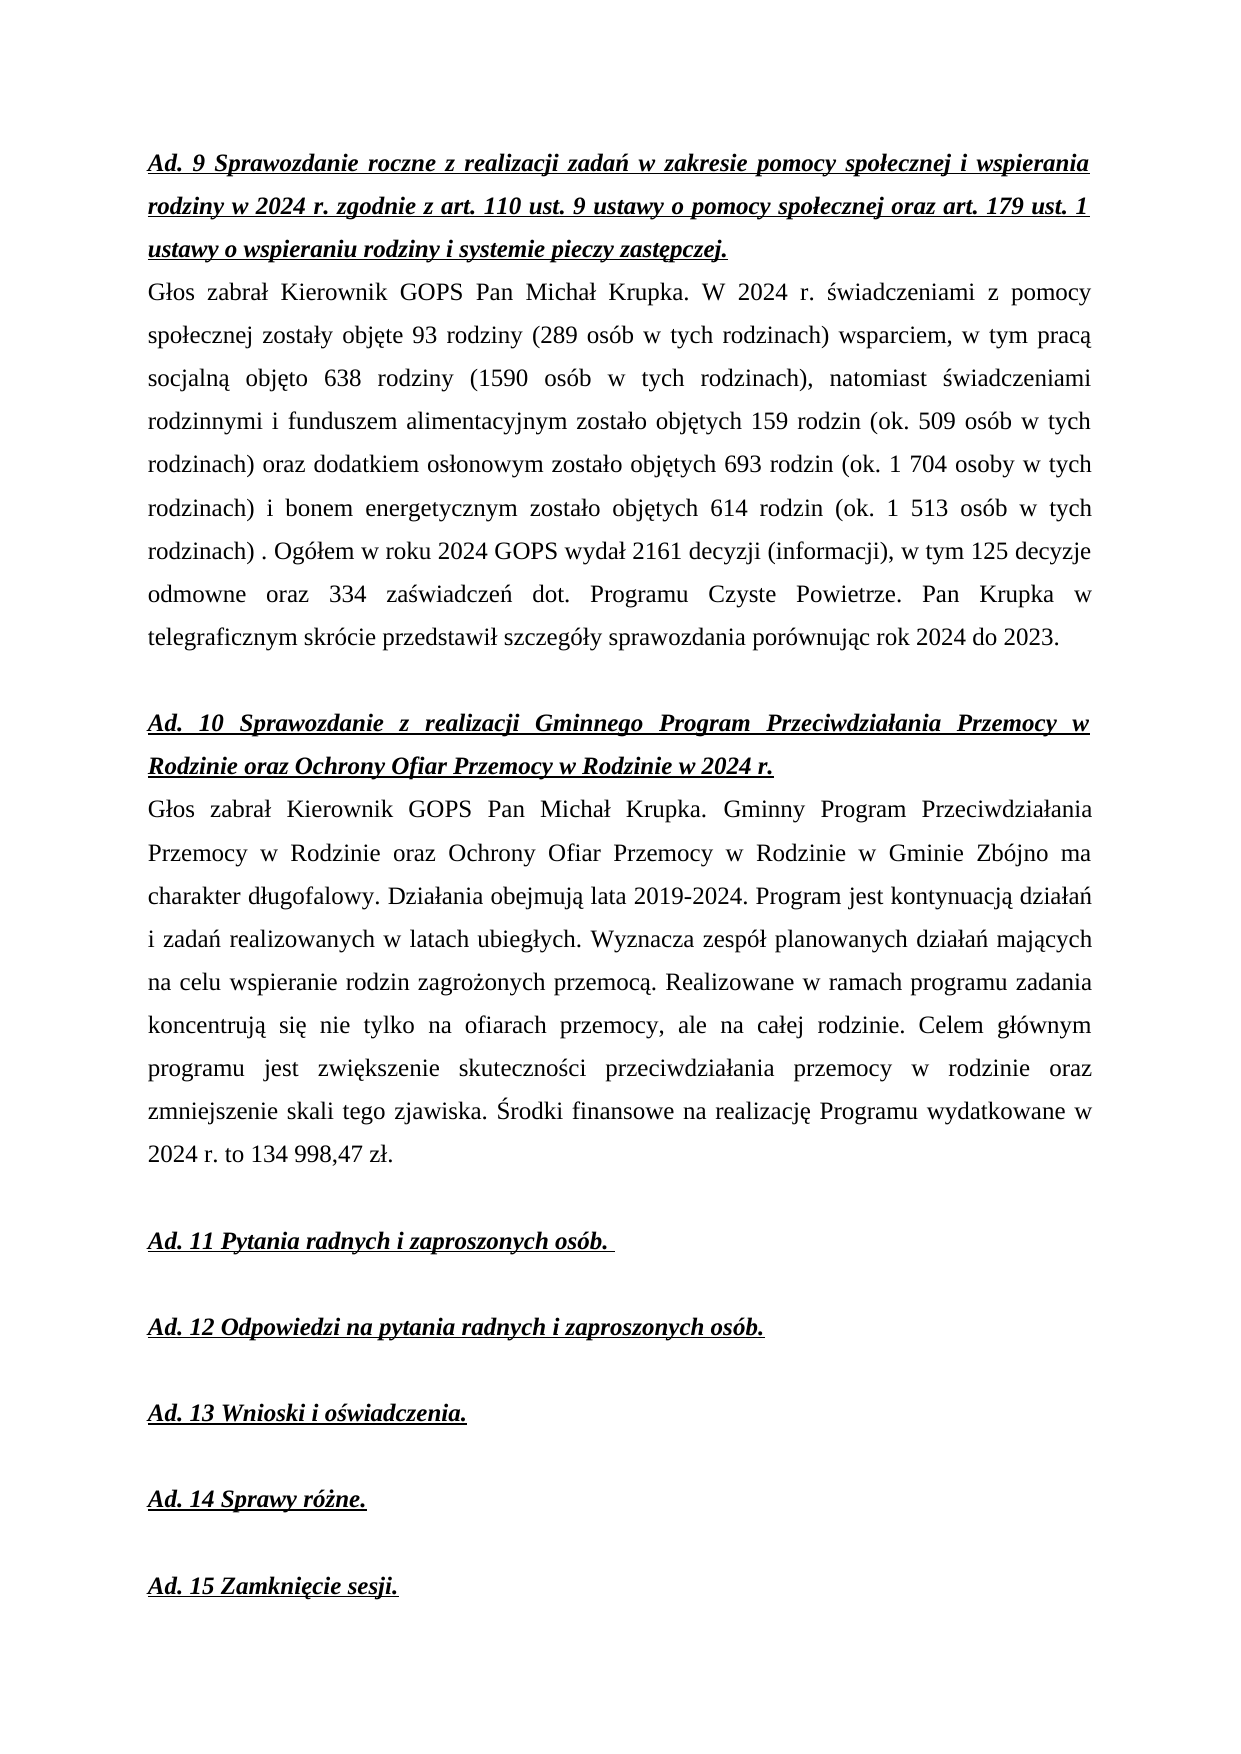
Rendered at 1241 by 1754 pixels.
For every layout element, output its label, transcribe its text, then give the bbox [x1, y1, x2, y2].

text Ad. 10 Sprawozdanie z realizacji Gminnego Program Przeciwdziałania Przemocy w Rodzinie oraz Ochrony Ofiar Przemocy w Rodzinie w 2024 r. [148, 708, 1093, 780]
text Ad. 15 Zamknięcie sesji. [148, 1571, 1093, 1599]
text Ad. 13 Wnioski i oświadczenia. [148, 1398, 1093, 1427]
text Ad. 14 Sprawy różne. [148, 1484, 1093, 1513]
text Ad. 9 Sprawozdanie roczne z realizacji zadań w zakresie pomocy społecznej i wspierania rodziny w 2024 r. zgodnie z art. 110 ust. 9 ustawy o pomocy społecznej oraz art. 179 ust. 1 ustawy o wspieraniu rodziny i systemie pieczy zastępczej. [148, 148, 1093, 263]
text Ad. 11 Pytania radnych i zaproszonych osób. [148, 1226, 1093, 1254]
text Ad. 12 Odpowiedzi na pytania radnych i zaproszonych osób. [148, 1312, 1093, 1341]
text Głos zabrał Kierownik GOPS Pan Michał Krupka. W 2024 r. świadczeniami z pomocy społecznej zostały objęte 93 rodziny (289 osób w tych rodzinach) wsparciem, w tym pracą socjalną objęto 638 rodziny (1590 osób w tych rodzinach), natomiast świadczeniami rodzinnymi i funduszem alimentacyjnym zostało objętych 159 rodzin (ok. 509 osób w tych rodzinach) oraz dodatkiem osłonowym zostało objętych 693 rodzin (ok. 1 704 osoby w tych rodzinach) i bonem energetycznym zostało objętych 614 rodzin (ok. 1 513 osób w tych rodzinach) . Ogółem w roku 2024 GOPS wydał 2161 decyzji (informacji), w tym 125 decyzje odmowne oraz 334 zaświadczeń dot. Programu Czyste Powietrze. Pan Krupka w telegraficznym skrócie przedstawił szczegóły sprawozdania porównując rok 2024 do 2023. [148, 277, 1093, 651]
text Głos zabrał Kierownik GOPS Pan Michał Krupka. Gminny Program Przeciwdziałania Przemocy w Rodzinie oraz Ochrony Ofiar Przemocy w Rodzinie w Gminie Zbójno ma charakter długofalowy. Działania obejmują lata 2019-2024. Program jest kontynuacją działań i zadań realizowanych w latach ubiegłych. Wyznacza zespół planowanych działań mających na celu wspieranie rodzin zagrożonych przemocą. Realizowane w ramach programu zadania koncentrują się nie tylko na ofiarach przemocy, ale na całej rodzinie. Celem głównym programu jest zwiększenie skuteczności przeciwdziałania przemocy w rodzinie oraz zmniejszenie skali tego zjawiska. Środki finansowe na realizację Programu wydatkowane w 2024 r. to 134 998,47 zł. [148, 794, 1093, 1168]
